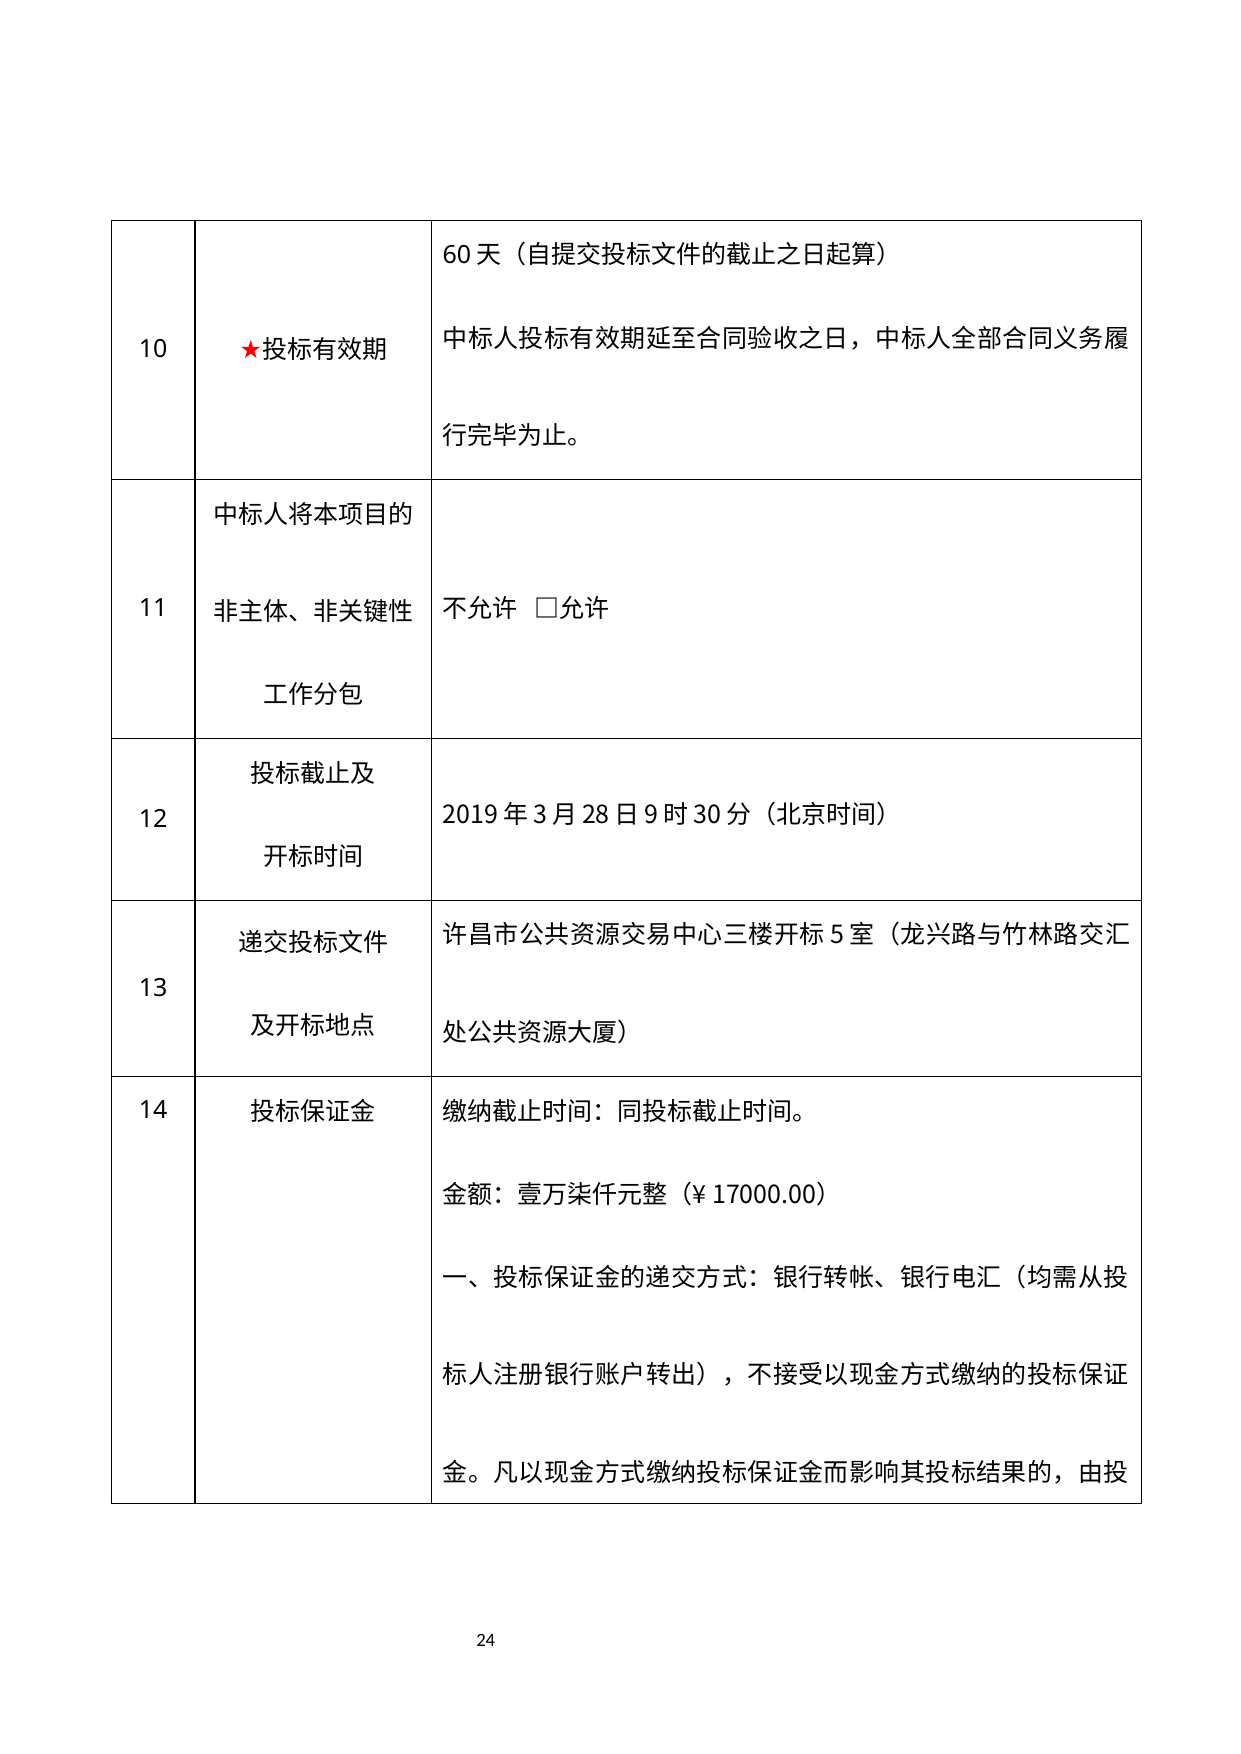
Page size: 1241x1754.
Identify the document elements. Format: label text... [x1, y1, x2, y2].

table_cell 10 [112, 221, 194, 479]
table_cell 13 [112, 901, 194, 1076]
table_cell ★投标有效期 [196, 221, 431, 479]
table_cell 2019年3月28日9时30分（北京时间） [432, 739, 1141, 899]
table_cell 12 [112, 739, 194, 899]
table_cell 14 [112, 1077, 194, 1503]
table_cell 中标人将本项目的非主体、非关键性 工作分包 [196, 480, 431, 738]
table_cell 递交投标文件 及开标地点 [196, 901, 431, 1076]
table_cell 投标保证金 [196, 1077, 431, 1503]
table_cell 60天（自提交投标文件的截止之日起算） 中标人投标有效期延至合同验收之日，中标人全部合同义务履行完毕为止。 [432, 221, 1141, 479]
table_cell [432, 1077, 1141, 1503]
table_cell 不允许 □允许 [432, 480, 1141, 738]
table_cell 投标截止及 开标时间 [196, 739, 431, 899]
table_cell 许昌市公共资源交易中心三楼开标5室（龙兴路与竹林路交汇处公共资源大厦） [432, 901, 1141, 1076]
table_cell 11 [112, 480, 194, 738]
